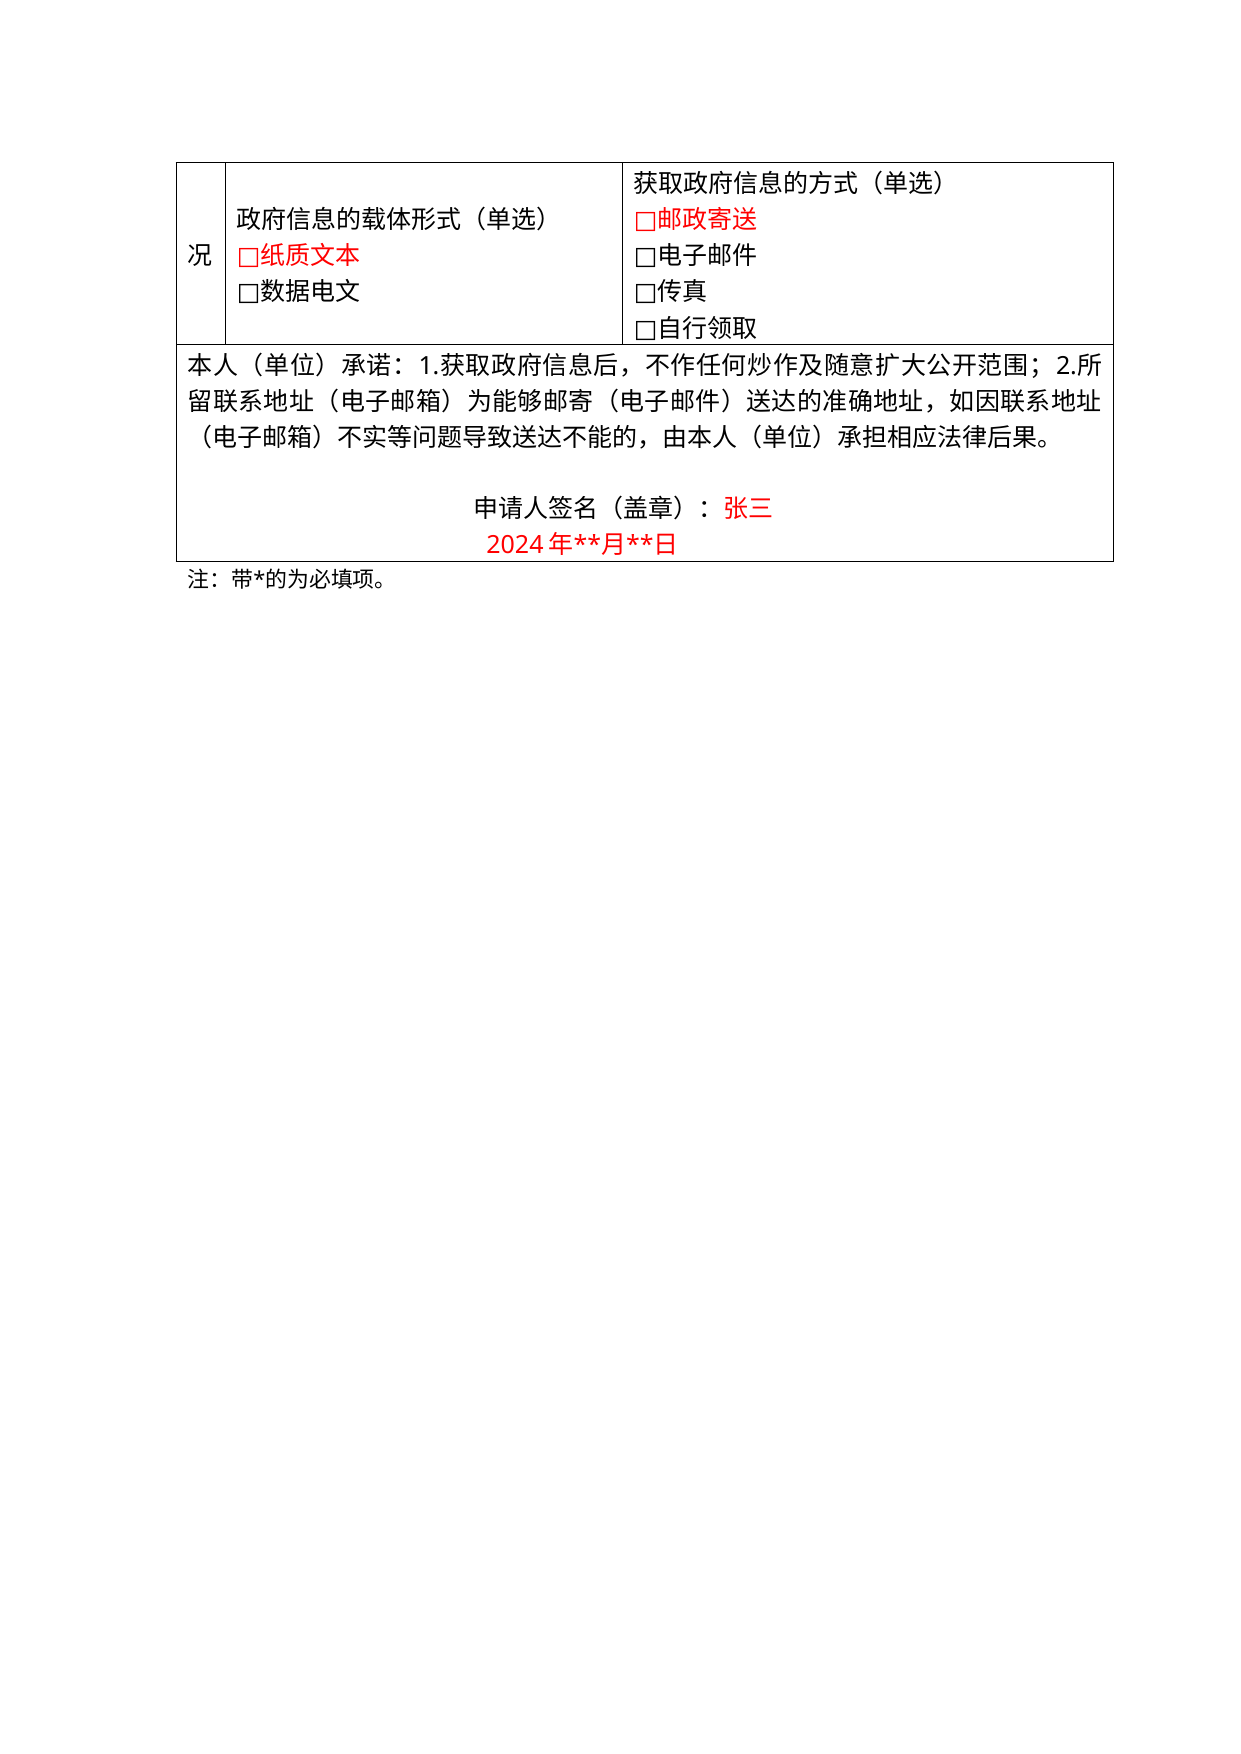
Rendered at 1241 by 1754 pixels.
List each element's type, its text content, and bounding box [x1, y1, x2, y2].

table_cell 获取政府信息的方式（单选） □邮政寄送 □电子邮件 □传真 □自行领取 [623, 163, 1113, 344]
text 注：带*的为必填项。 [187, 562, 1053, 594]
table_cell 政府信息的载体形式（单选） □纸质文本 □数据电文 [226, 163, 622, 344]
table_cell 本人（单位）承诺：1.获取政府信息后，不作任何炒作及随意扩大公开范围；2.所留联系地址（电子邮箱）为能够邮寄（电子邮件）送达的准确地址，如因联系地址（电子邮箱）不实等问题导致送达不能的，由本人（单位）承担相应法律后果。 申请人签名（盖章）：张三 2024年**月**日 [177, 345, 1113, 561]
table_cell 所需信息情况 [177, 163, 225, 344]
